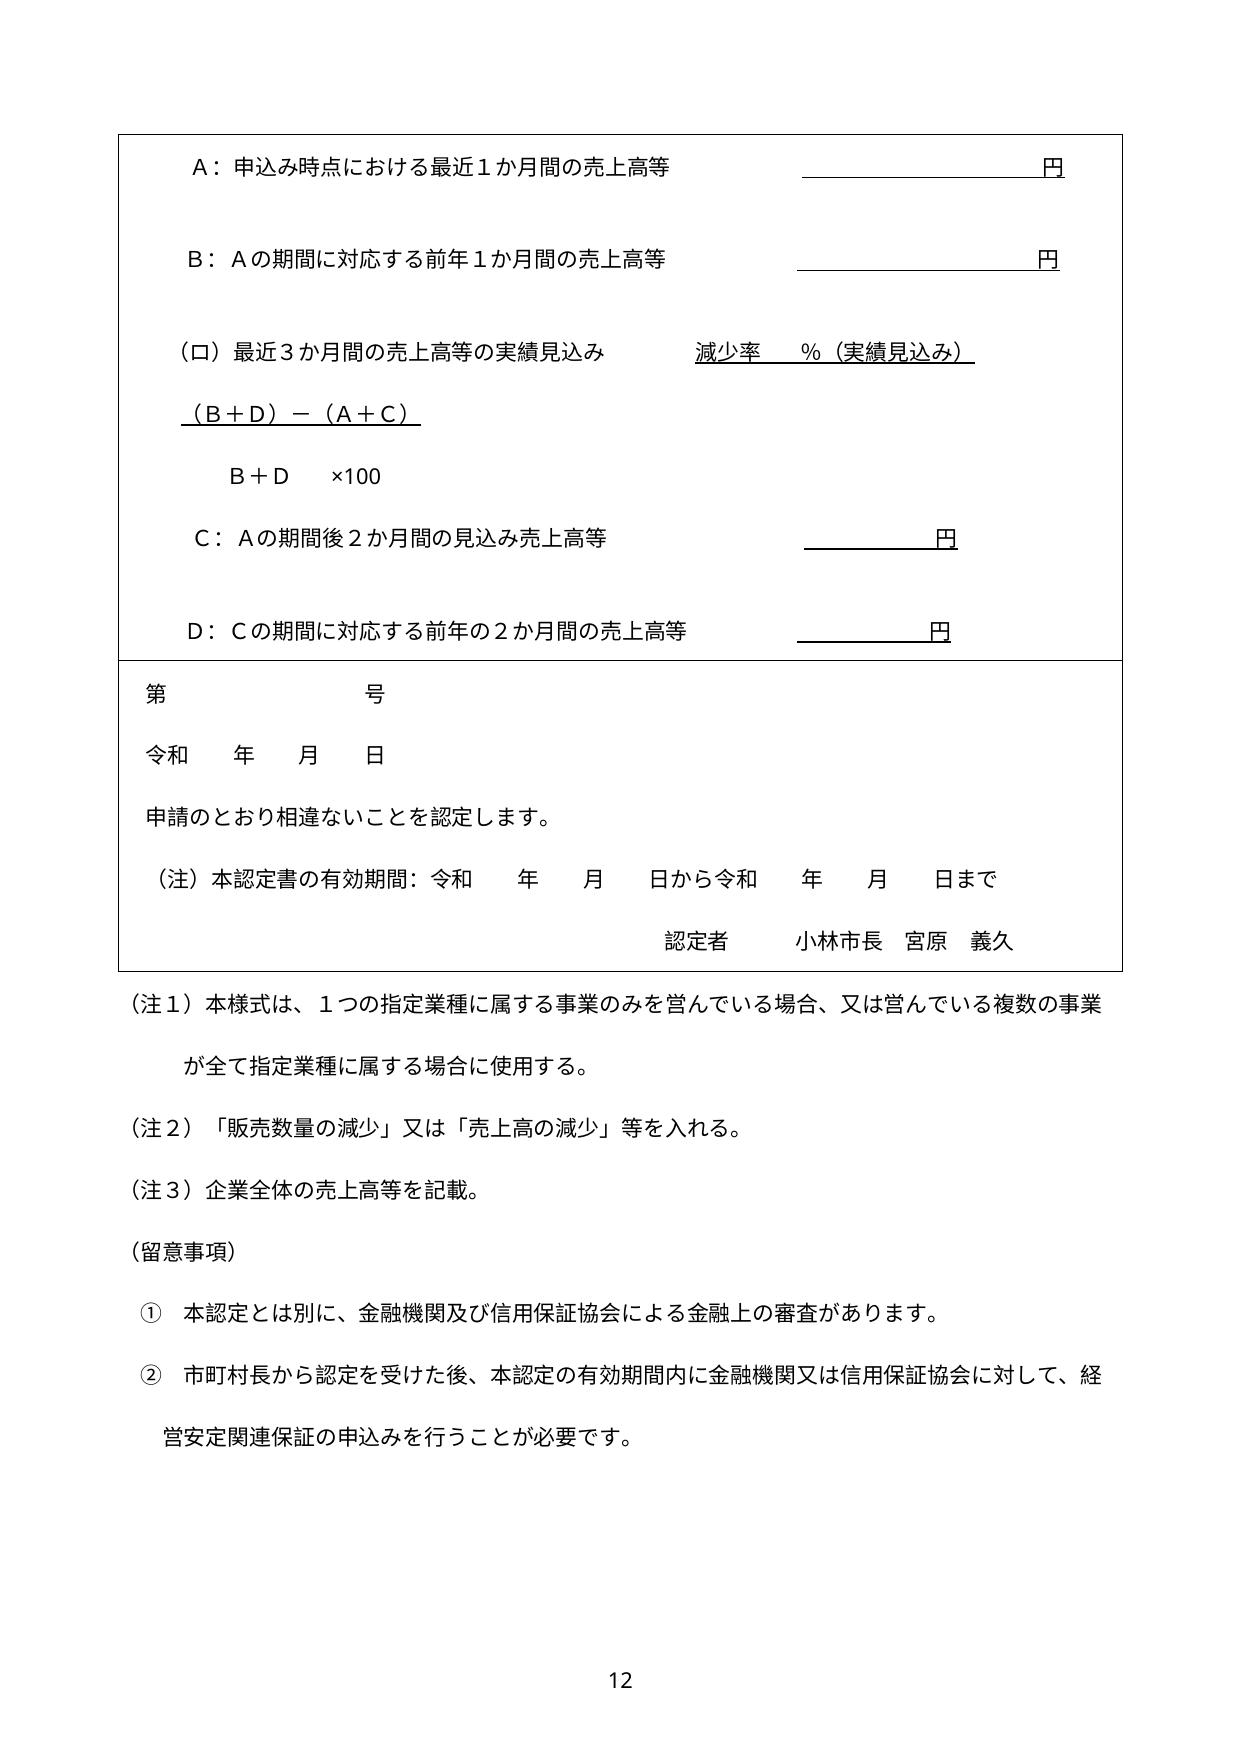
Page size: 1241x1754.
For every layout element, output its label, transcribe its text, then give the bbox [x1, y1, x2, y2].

text ① 本認定とは別に、金融機関及び信用保証協会による金融上の審査があります。 [118, 1281, 1122, 1343]
text ② 市町村長から認定を受けた後、本認定の有効期間内に金融機関又は信用保証協会に対して、経営安定関連保証の申込みを行うことが必要です。 [118, 1343, 1122, 1467]
text （注１）本様式は、１つの指定業種に属する事業のみを営んでいる場合、又は営んでいる複数の事業が全て指定業種に属する場合に使用する。 [118, 972, 1122, 1096]
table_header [119, 135, 1122, 660]
text （留意事項） [118, 1219, 1122, 1281]
text （注３）企業全体の売上高等を記載。 [118, 1157, 1122, 1219]
text （注２）「販売数量の減少」又は「売上高の減少」等を入れる。 [118, 1096, 1122, 1157]
table_cell 第 号 令和 年 月 日 申請のとおり相違ないことを認定します。 （注）本認定書の有効期間：令和 年 月 日から令和 年 月 日まで 認定者 小林市長 宮原 義久 [119, 661, 1122, 971]
